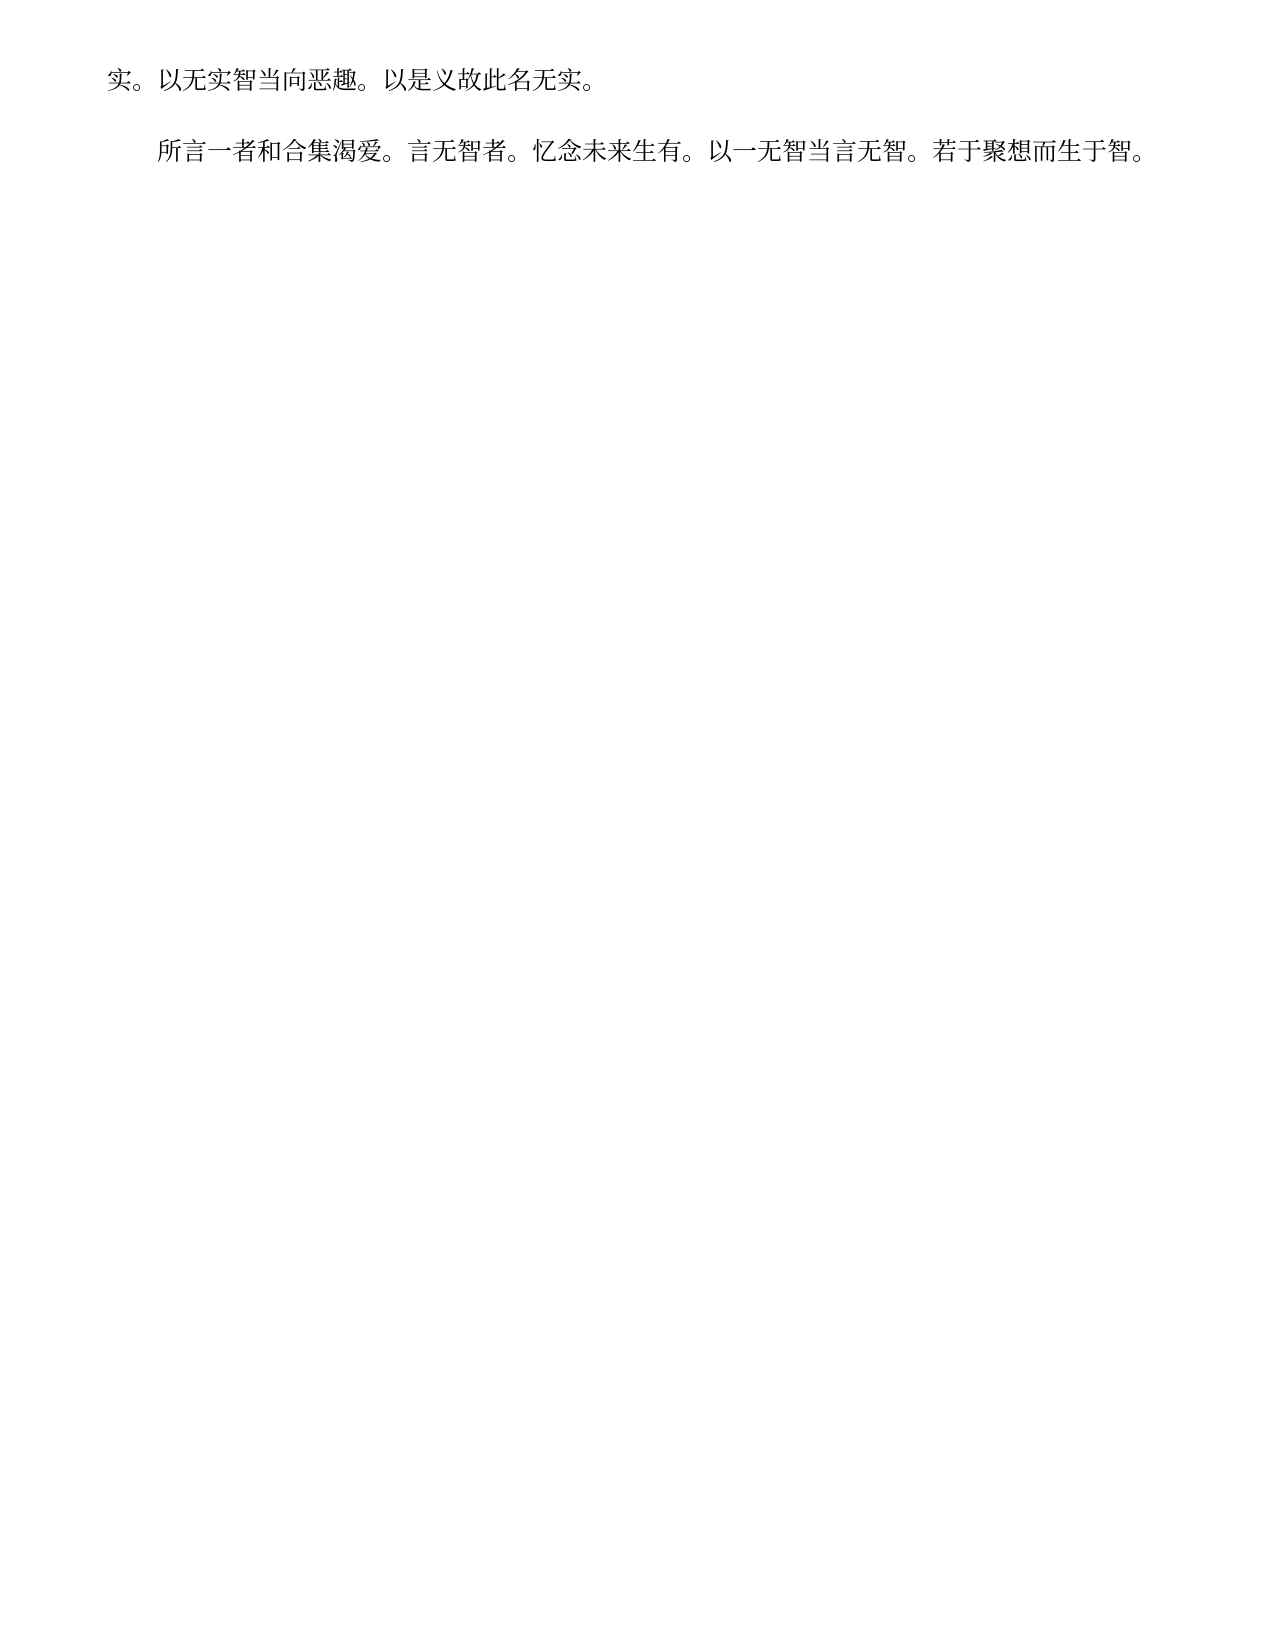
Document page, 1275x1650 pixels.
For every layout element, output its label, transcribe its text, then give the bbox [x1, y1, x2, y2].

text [107, 60, 1159, 96]
text 所言一者和合集渴爱。言无智者。忆念未来生有。以一无智当言无智。若于聚想而生于智。 [157, 131, 1183, 167]
